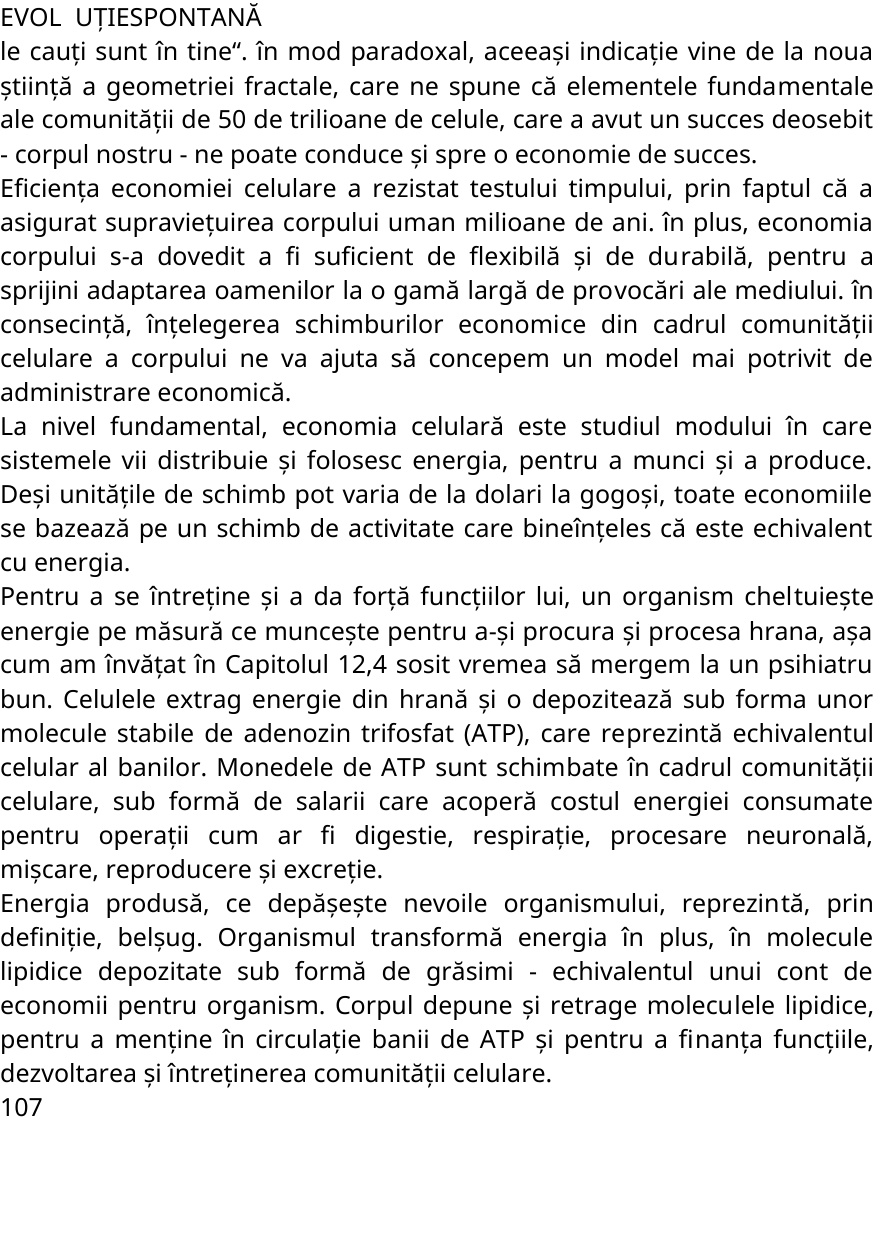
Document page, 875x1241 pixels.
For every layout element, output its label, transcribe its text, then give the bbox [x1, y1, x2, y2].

text 107 [0, 1090, 874, 1124]
text EVOL UŢIESPONTANĂ [0, 0, 874, 34]
text Eficienţa economiei celulare a rezistat testului timpului, prin faptul că a asigurat supravieţuirea corpului uman milioane de ani. în plus, economia corpului s-a dovedit a fi suficient de flexibilă şi de durabilă, pentru a sprijini adaptarea oamenilor la o gamă largă de provocări ale mediului. în consecinţă, înţelegerea schimburilor economice din cadrul comunităţii celulare a corpului ne va ajuta să concepem un model mai potrivit de administrare economică. [0, 170, 874, 409]
text Energia produsă, ce depăşeşte nevoile organismului, reprezintă, prin definiţie, belşug. Organismul transformă energia în plus, în molecule lipidice depozitate sub formă de grăsimi - echivalentul unui cont de economii pentru organism. Corpul depune şi retrage moleculele lipidice, pentru a menţine în circulaţie banii de ATP şi pentru a finanţa funcţiile, dezvoltarea şi întreţinerea comunităţii celulare. [0, 886, 874, 1090]
text Pentru a se întreţine şi a da forţă funcţiilor lui, un organism cheltuieşte energie pe măsură ce munceşte pentru a-şi procura şi procesa hrana, aşa cum am învăţat în Capitolul 12,4 sosit vremea să mergem la un psihiatru bun. Celulele extrag energie din hrană şi o depozitează sub forma unor molecule stabile de adenozin trifosfat (ATP), care reprezintă echivalentul celular al banilor. Monedele de ATP sunt schimbate în cadrul comunităţii celulare, sub formă de salarii care acoperă costul energiei consumate pentru operaţii cum ar fi digestie, respiraţie, procesare neuronală, mişcare, reproducere şi excreţie. [0, 579, 874, 886]
text le cauţi sunt în tine“. în mod paradoxal, aceeaşi indicaţie vine de la noua ştiinţă a geometriei fractale, care ne spune că elementele fundamentale ale comunităţii de 50 de trilioane de celule, care a avut un succes deosebit - corpul nostru - ne poate conduce şi spre o economie de succes. [0, 34, 874, 170]
text La nivel fundamental, economia celulară este studiul modului în care sistemele vii distribuie şi folosesc energia, pentru a munci şi a produce. Deşi unităţile de schimb pot varia de la dolari la gogoşi, toate economiile se bazează pe un schimb de activitate care bineînţeles că este echivalent cu energia. [0, 409, 874, 579]
